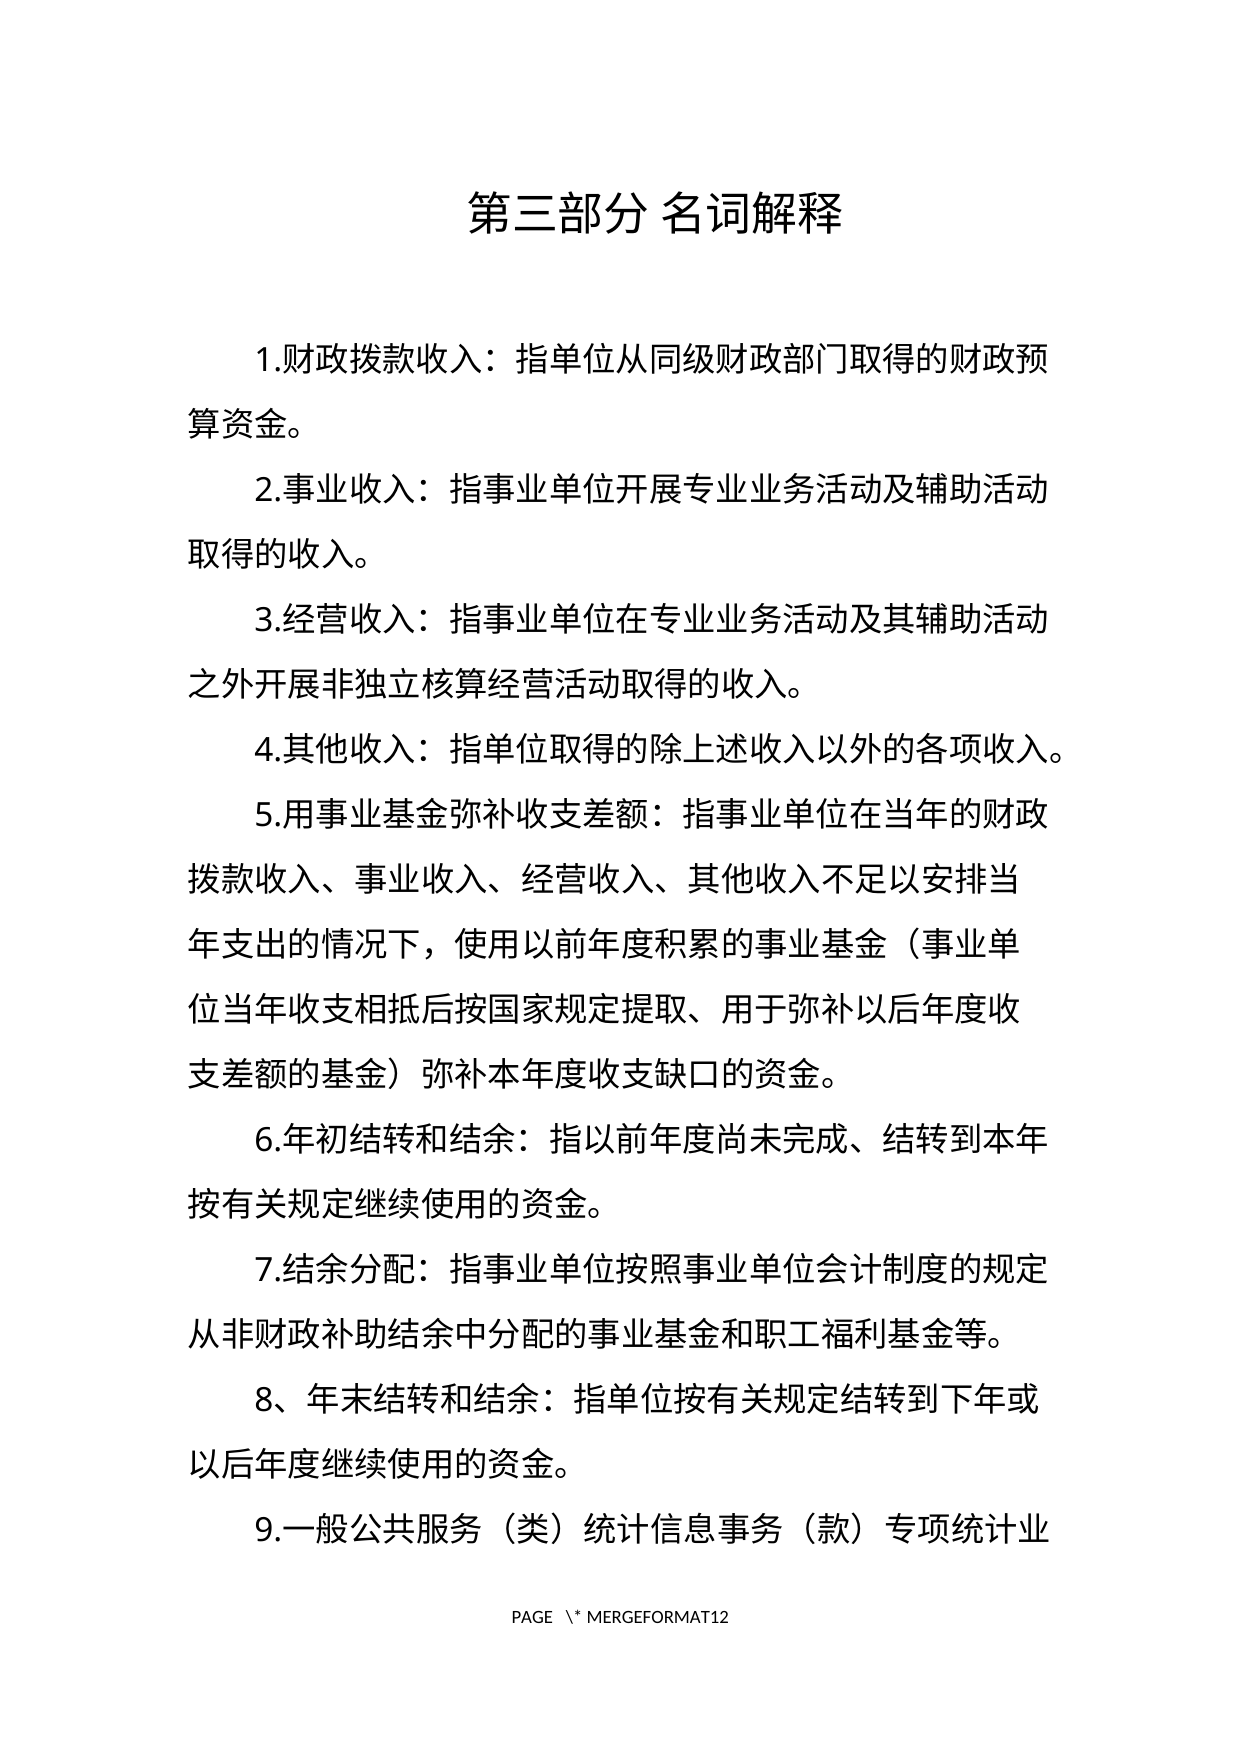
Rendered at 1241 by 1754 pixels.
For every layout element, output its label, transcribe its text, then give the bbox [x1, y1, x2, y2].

text 5.用事业基金弥补收支差额：指事业单位在当年的财政拨款收入、事业收入、经营收入、其他收入不足以安排当年支出的情况下，使用以前年度积累的事业基金（事业单位当年收支相抵后按国家规定提取、用于弥补以后年度收支差额的基金）弥补本年度收支缺口的资金。 [187, 779, 1053, 1104]
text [187, 1494, 1053, 1559]
text 4.其他收入：指单位取得的除上述收入以外的各项收入。 [187, 714, 1053, 779]
text 1.财政拨款收入：指单位从同级财政部门取得的财政预算资金。 [187, 324, 1053, 454]
text 2.事业收入：指事业单位开展专业业务活动及辅助活动取得的收入。 [187, 454, 1053, 584]
text 7.结余分配：指事业单位按照事业单位会计制度的规定从非财政补助结余中分配的事业基金和职工福利基金等。 [187, 1234, 1053, 1364]
text 6.年初结转和结余：指以前年度尚未完成、结转到本年按有关规定继续使用的资金。 [187, 1104, 1053, 1234]
list 名词解释 [187, 162, 1053, 259]
text 3.经营收入：指事业单位在专业业务活动及其辅助活动之外开展非独立核算经营活动取得的收入。 [187, 584, 1053, 714]
text 8、年末结转和结余：指单位按有关规定结转到下年或以后年度继续使用的资金。 [187, 1364, 1053, 1494]
